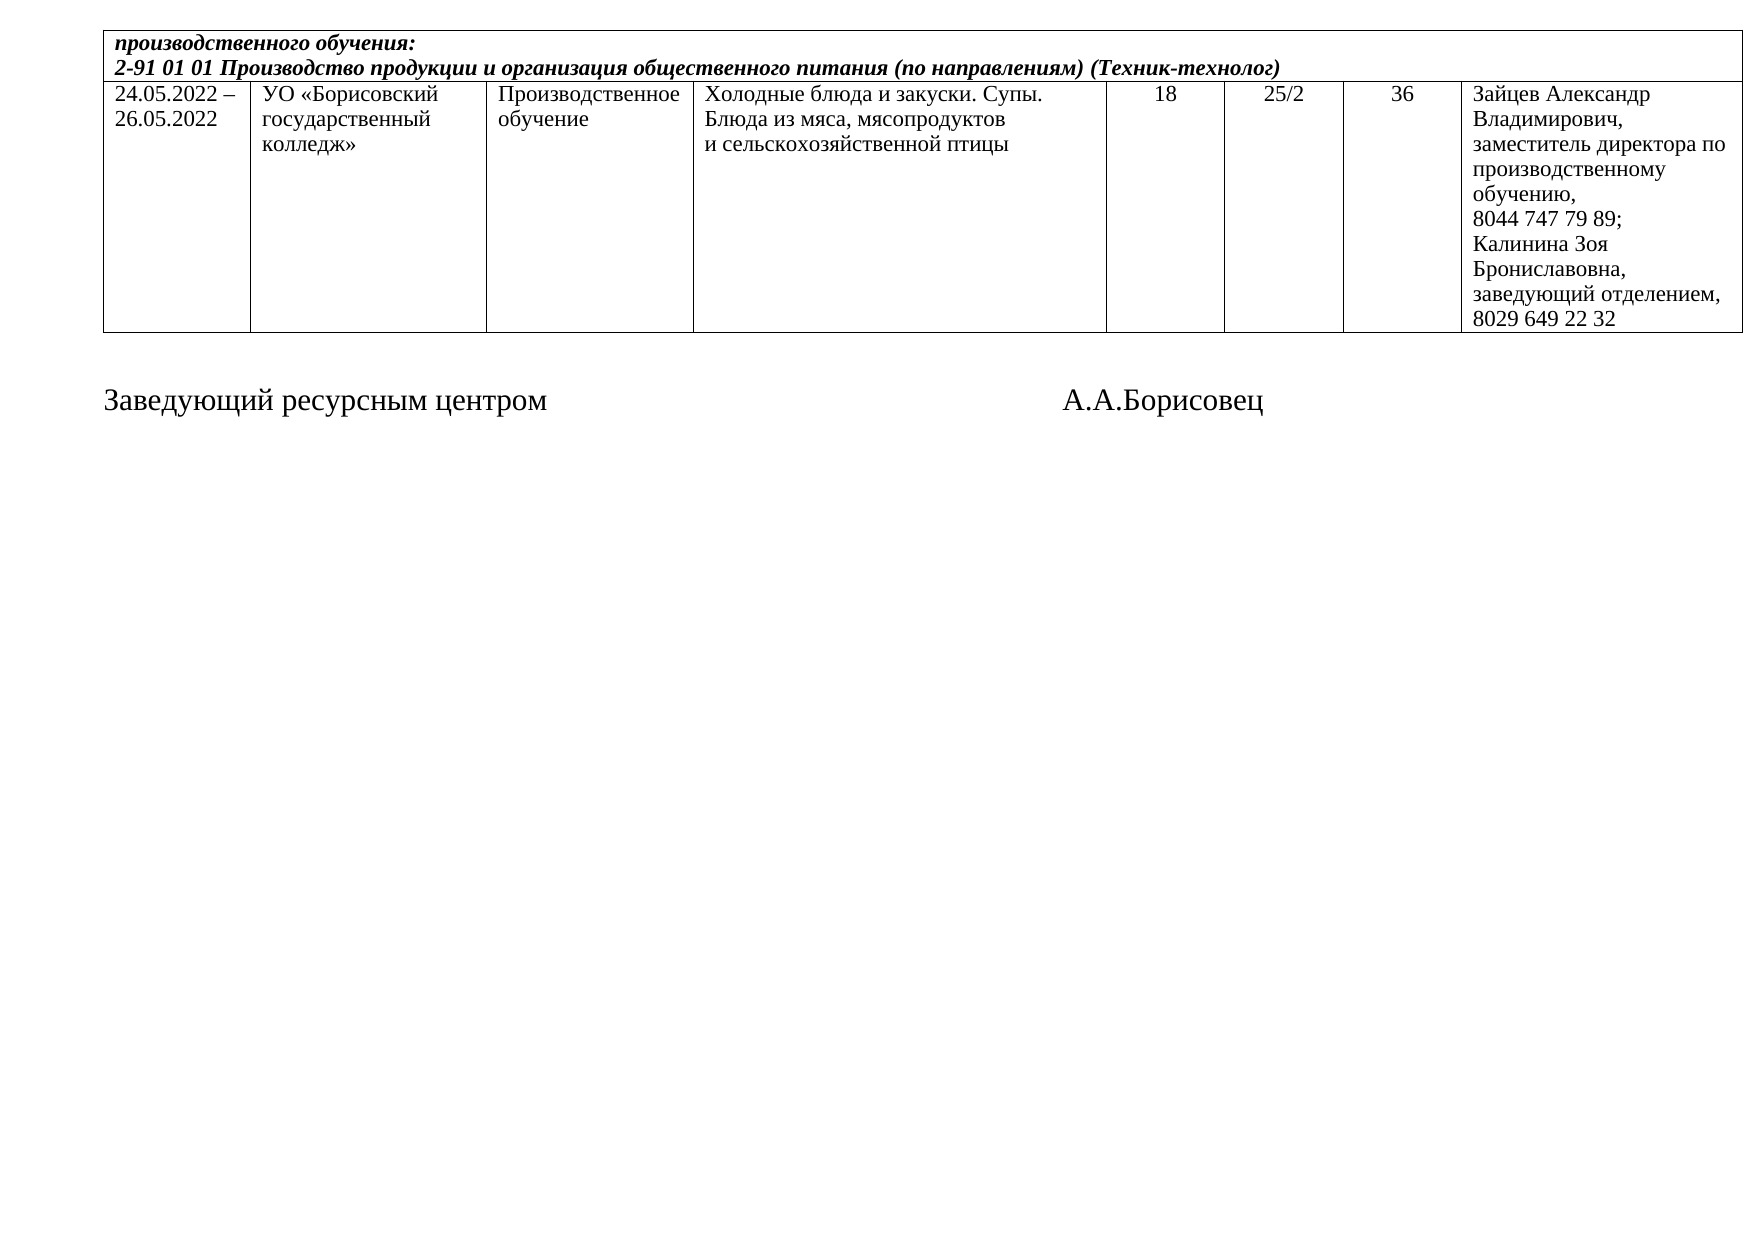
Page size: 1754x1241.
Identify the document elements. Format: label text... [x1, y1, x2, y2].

table_cell 18 [1107, 82, 1224, 332]
text Заведующий ресурсным центром А.А.Борисовец [103, 387, 1695, 416]
table_cell 36 [1344, 82, 1461, 332]
table_cell Зайцев Александр Владимирович, заместитель директора по производственному обучению, 8044 747 79 89; Калинина Зоя Брониславовна, заведующий отделением, 8029 649 22 32 [1462, 82, 1742, 332]
table_cell 24.05.2022 –26.05.2022 [104, 82, 250, 332]
table_cell УО «Борисовский государственный колледж» [251, 82, 486, 332]
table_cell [104, 31, 1742, 81]
table_cell Производственное обучение [487, 82, 693, 332]
table_cell Холодные блюда и закуски. Супы. Блюда из мяса, мясопродуктов и сельскохозяйственной птицы [694, 82, 1106, 332]
table_cell 25/2 [1225, 82, 1343, 332]
